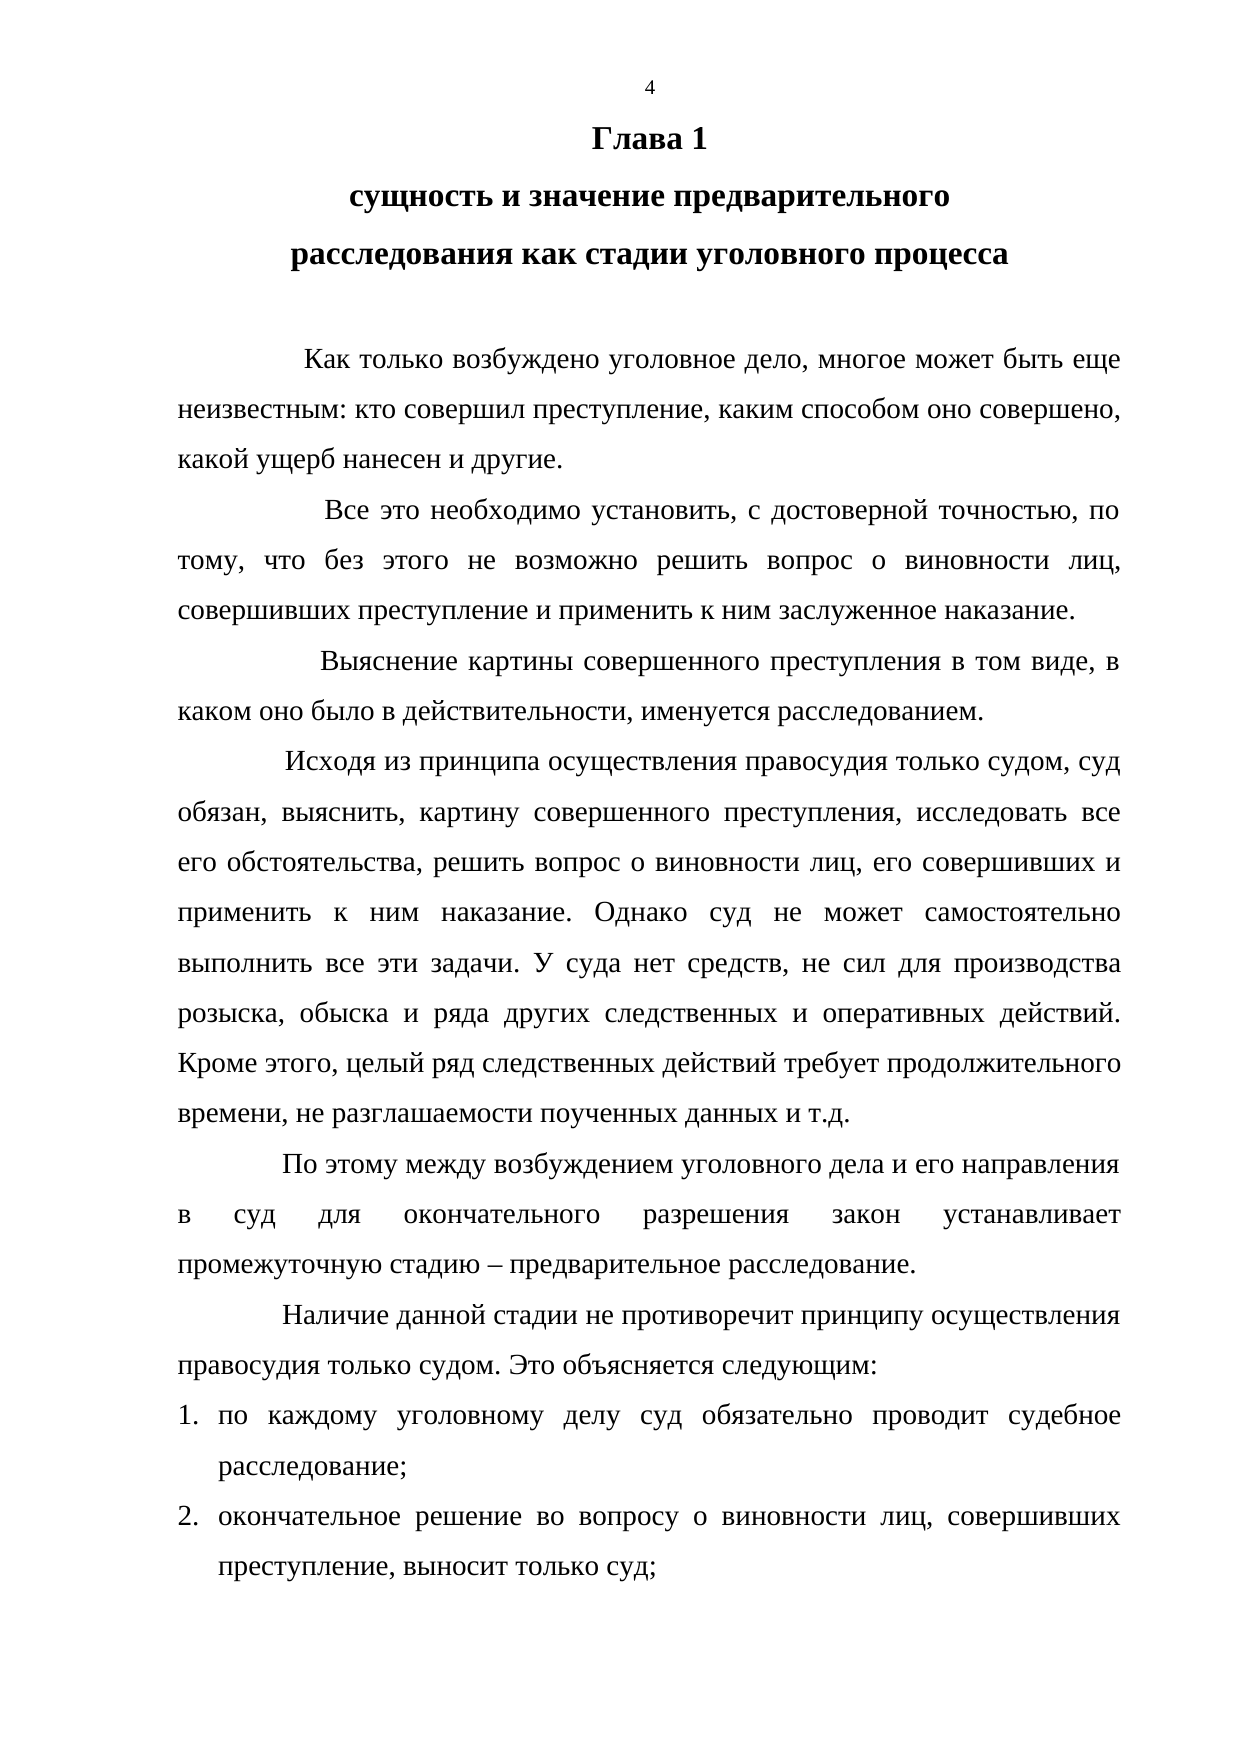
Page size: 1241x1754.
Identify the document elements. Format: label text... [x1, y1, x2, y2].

text сущность и значение предварительного [177, 176, 1122, 214]
list окончательное решение во вопросу о виновности лиц, совершивших преступление, выносит только суд; [177, 1498, 1122, 1582]
text Выяснение картины совершенного преступления в том виде, в каком оно было в действительности, именуется расследованием. [177, 643, 1122, 727]
text расследования как стадии уголовного процесса [177, 233, 1122, 271]
text Исходя из принципа осуществления правосудия только судом, суд обязан, выяснить, картину совершенного преступления, исследовать все его обстоятельства, решить вопрос о виновности лиц, его совершивших и применить к ним наказание. Однако суд не может самостоятельно выполнить все эти задачи. У суда нет средств, не сил для производства розыска, обыска и ряда других следственных и оперативных действий. Кроме этого, целый ряд следственных действий требует продолжительного времени, не разглашаемости поученных данных и т.д. [177, 743, 1122, 1129]
text Все это необходимо установить, с достоверной точностью, по тому, что без этого не возможно решить вопрос о виновности лиц, совершивших преступление и применить к ним заслуженное наказание. [177, 492, 1122, 626]
text Как только возбуждено уголовное дело, многое может быть еще неизвестным: кто совершил преступление, каким способом оно совершено, какой ущерб нанесен и другие. [177, 341, 1122, 475]
text Наличие данной стадии не противоречит принципу осуществления правосудия только судом. Это объясняется следующим: [177, 1297, 1122, 1381]
text По этому между возбуждением уголовного дела и его направления в суд для окончательного разрешения закон устанавливает промежуточную стадию – предварительное расследование. [177, 1146, 1122, 1280]
subtitle Глава 1 [177, 118, 1122, 156]
list по каждому уголовному делу суд обязательно проводит судебное расследование; [177, 1397, 1122, 1481]
